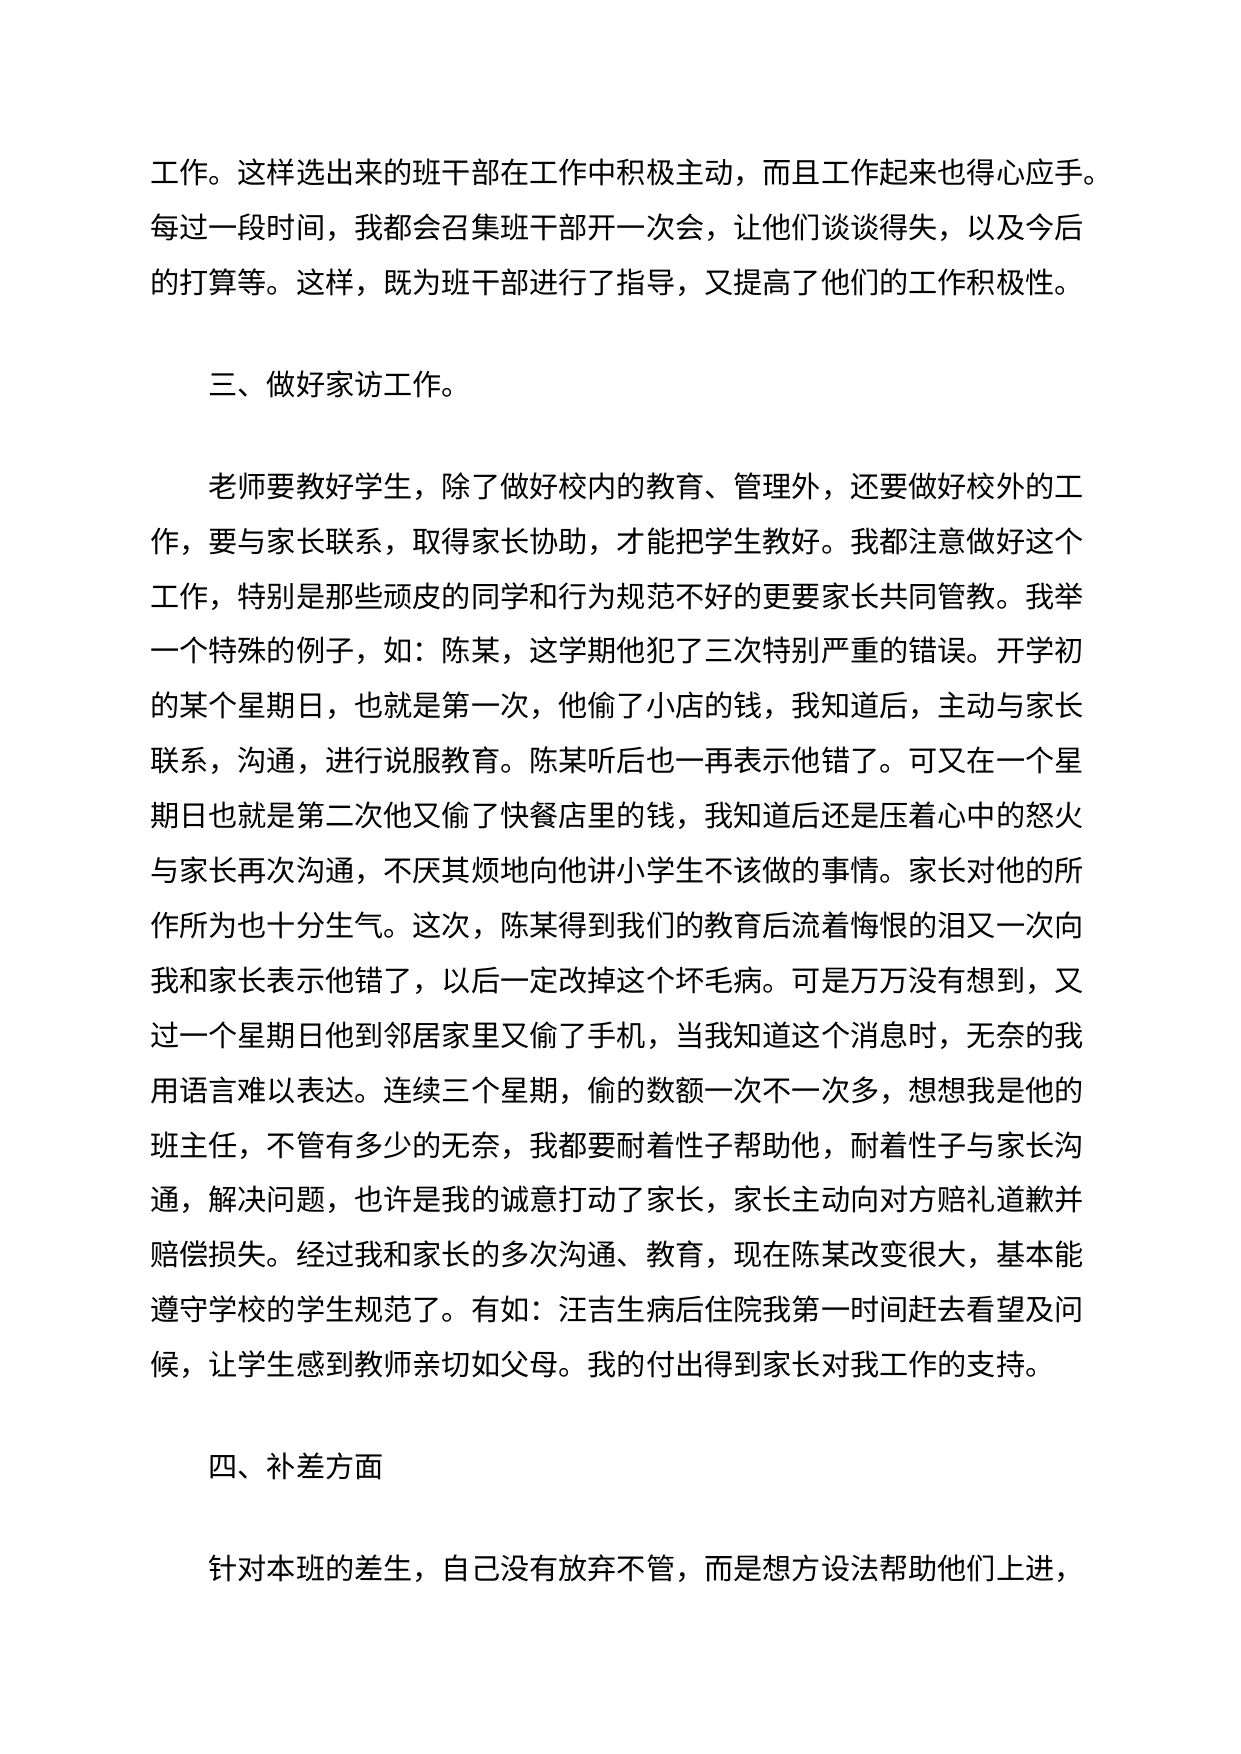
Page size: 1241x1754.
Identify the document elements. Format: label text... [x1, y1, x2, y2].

text 老师要教好学生，除了做好校内的教育、管理外，还要做好校外的工作，要与家长联系，取得家长协助，才能把学生教好。我都注意做好这个工作，特别是那些顽皮的同学和行为规范不好的更要家长共同管教。我举一个特殊的例子，如：陈某，这学期他犯了三次特别严重的错误。开学初的某个星期日，也就是第一次，他偷了小店的钱，我知道后，主动与家长联系，沟通，进行说服教育。陈某听后也一再表示他错了。可又在一个星期日也就是第二次他又偷了快餐店里的钱，我知道后还是压着心中的怒火与家长再次沟通，不厌其烦地向他讲小学生不该做的事情。家长对他的所作所为也十分生气。这次，陈某得到我们的教育后流着悔恨的泪又一次向我和家长表示他错了，以后一定改掉这个坏毛病。可是万万没有想到，又过一个星期日他到邻居家里又偷了手机，当我知道这个消息时，无奈的我用语言难以表达。连续三个星期，偷的数额一次不一次多，想想我是他的班主任，不管有多少的无奈，我都要耐着性子帮助他，耐着性子与家长沟通，解决问题，也许是我的诚意打动了家长，家长主动向对方赔礼道歉并赔偿损失。经过我和家长的多次沟通、教育，现在陈某改变很大，基本能遵守学校的学生规范了。有如：汪吉生病后住院我第一时间赶去看望及问候，让学生感到教师亲切如父母。我的付出得到家长对我工作的支持。 [150, 463, 1090, 1384]
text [150, 150, 1090, 302]
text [150, 1545, 1090, 1587]
text 三、做好家访工作。 [150, 362, 1090, 404]
text 四、补差方面 [150, 1443, 1090, 1486]
